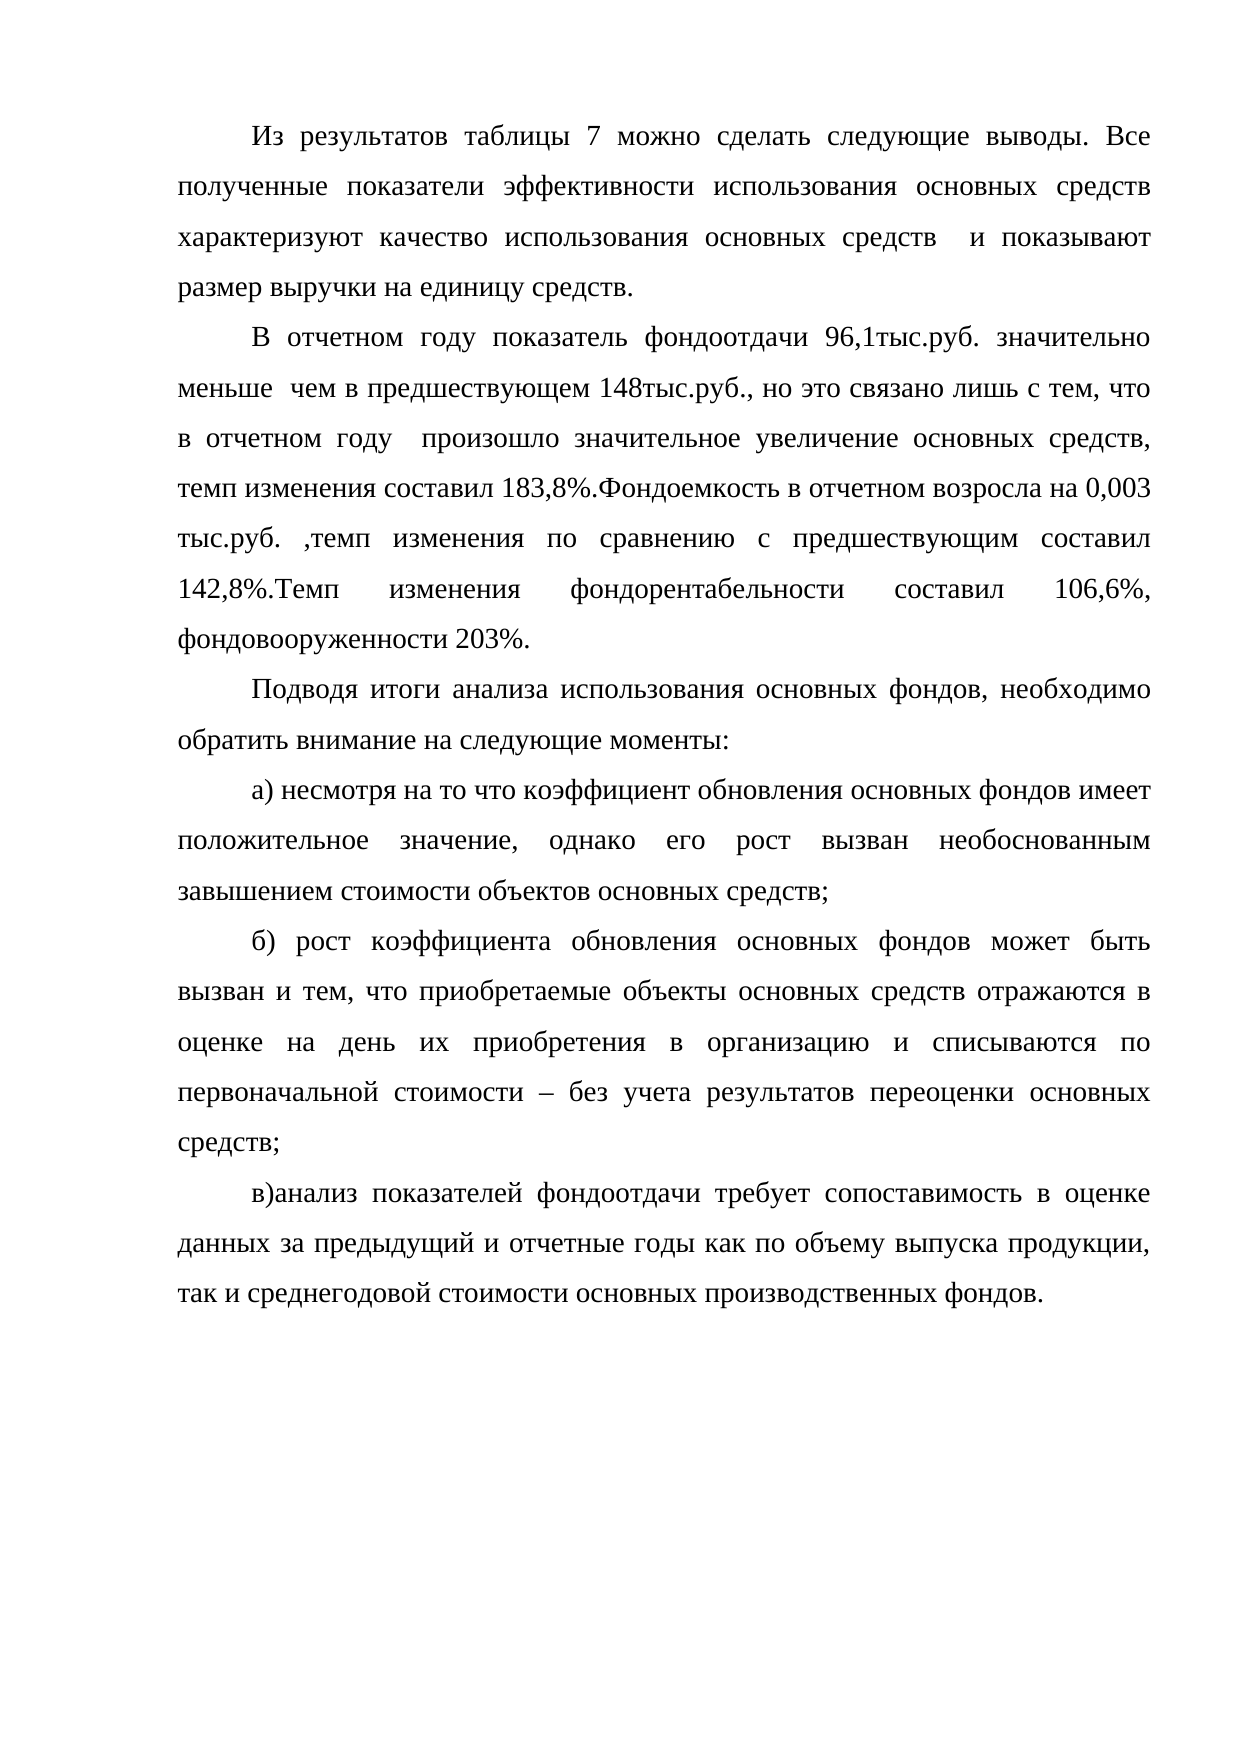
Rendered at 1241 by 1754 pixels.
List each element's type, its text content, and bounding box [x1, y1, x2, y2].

text б) рост коэффициента обновления основных фондов может быть вызван и тем, что приобретаемые объекты основных средств отражаются в оценке на день их приобретения в организацию и списываются по первоначальной стоимости – без учета результатов переоценки основных средств; [177, 923, 1152, 1158]
text Подводя итоги анализа использования основных фондов, необходимо обратить внимание на следующие моменты: [177, 672, 1152, 755]
text в)анализ показателей фондоотдачи требует сопоставимость в оценке данных за предыдущий и отчетные годы как по объему выпуска продукции, так и среднегодовой стоимости основных производственных фондов. [177, 1175, 1152, 1309]
text В отчетном году показатель фондоотдачи 96,1тыс.руб. значительно меньше чем в предшествующем 148тыс.руб., но это связано лишь с тем, что в отчетном году произошло значительное увеличение основных средств, темп изменения составил 183,8%.Фондоемкость в отчетном возросла на 0,003 тыс.руб. ,темп изменения по сравнению с предшествующим составил 142,8%.Темп изменения фондорентабельности составил 106,6%, фондовооруженности 203%. [177, 319, 1152, 655]
text а) несмотря на то что коэффициент обновления основных фондов имеет положительное значение, однако его рост вызван необоснованным завышением стоимости объектов основных средств; [177, 772, 1152, 906]
text Из результатов таблицы 7 можно сделать следующие выводы. Все полученные показатели эффективности использования основных средств характеризуют качество использования основных средств и показывают размер выручки на единицу средств. [177, 118, 1152, 303]
